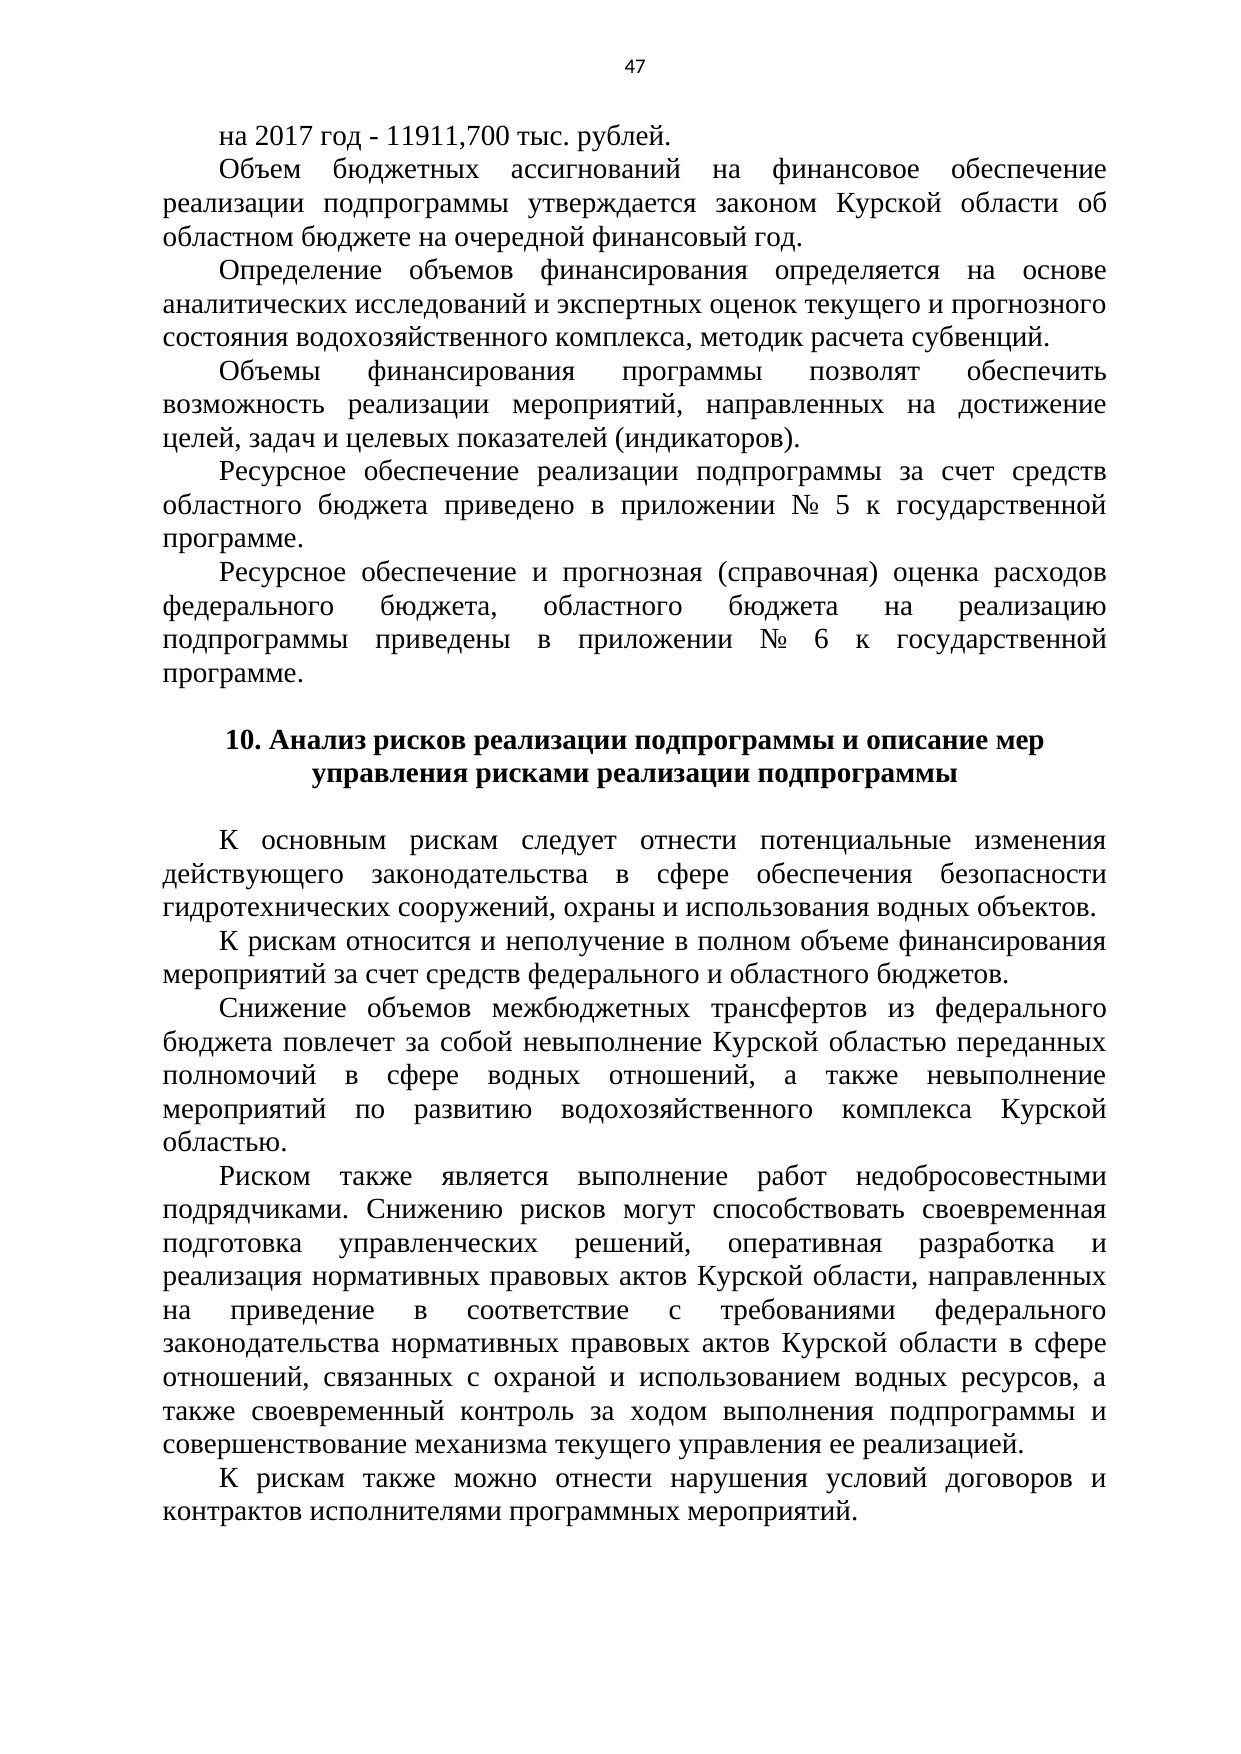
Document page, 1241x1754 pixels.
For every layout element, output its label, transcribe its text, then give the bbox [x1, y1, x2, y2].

text К рискам также можно отнести нарушения условий договоров и контрактов исполнителями программных мероприятий. [162, 1460, 1107, 1527]
text Снижение объемов межбюджетных трансфертов из федерального бюджета повлечет за собой невыполнение Курской областью переданных полномочий в сфере водных отношений, а также невыполнение мероприятий по развитию водохозяйственного комплекса Курской областью. [162, 990, 1107, 1158]
text на 2017 год - 11911,700 тыс. рублей. [162, 118, 1107, 152]
text Ресурсное обеспечение и прогнозная (справочная) оценка расходов федерального бюджета, областного бюджета на реализацию подпрограммы приведены в приложении № 6 к государственной программе. [162, 554, 1107, 688]
text управления рисками реализации подпрограммы [162, 755, 1107, 789]
text Ресурсное обеспечение реализации подпрограммы за счет средств областного бюджета приведено в приложении № 5 к государственной программе. [162, 453, 1107, 554]
text К основным рискам следует отнести потенциальные изменения действующего законодательства в сфере обеспечения безопасности гидротехнических сооружений, охраны и использования водных объектов. [162, 822, 1107, 923]
text Риском также является выполнение работ недобросовестными подрядчиками. Снижению рисков могут способствовать своевременная подготовка управленческих решений, оперативная разработка и реализация нормативных правовых актов Курской области, направленных на приведение в соответствие с требованиями федерального законодательства нормативных правовых актов Курской области в сфере отношений, связанных с охраной и использованием водных ресурсов, а также своевременный контроль за ходом выполнения подпрограммы и совершенствование механизма текущего управления ее реализацией. [162, 1158, 1107, 1460]
text Объемы финансирования программы позволят обеспечить возможность реализации мероприятий, направленных на достижение целей, задач и целевых показателей (индикаторов). [162, 353, 1107, 453]
text 10. Анализ рисков реализации подпрограммы и описание мер [162, 722, 1107, 755]
text Определение объемов финансирования определяется на основе аналитических исследований и экспертных оценок текущего и прогнозного состояния водохозяйственного комплекса, методик расчета субвенций. [162, 252, 1107, 353]
text К рискам относится и неполучение в полном объеме финансирования мероприятий за счет средств федерального и областного бюджетов. [162, 923, 1107, 990]
text Объем бюджетных ассигнований на финансовое обеспечение реализации подпрограммы утверждается законом Курской области об областном бюджете на очередной финансовый год. [162, 152, 1107, 252]
